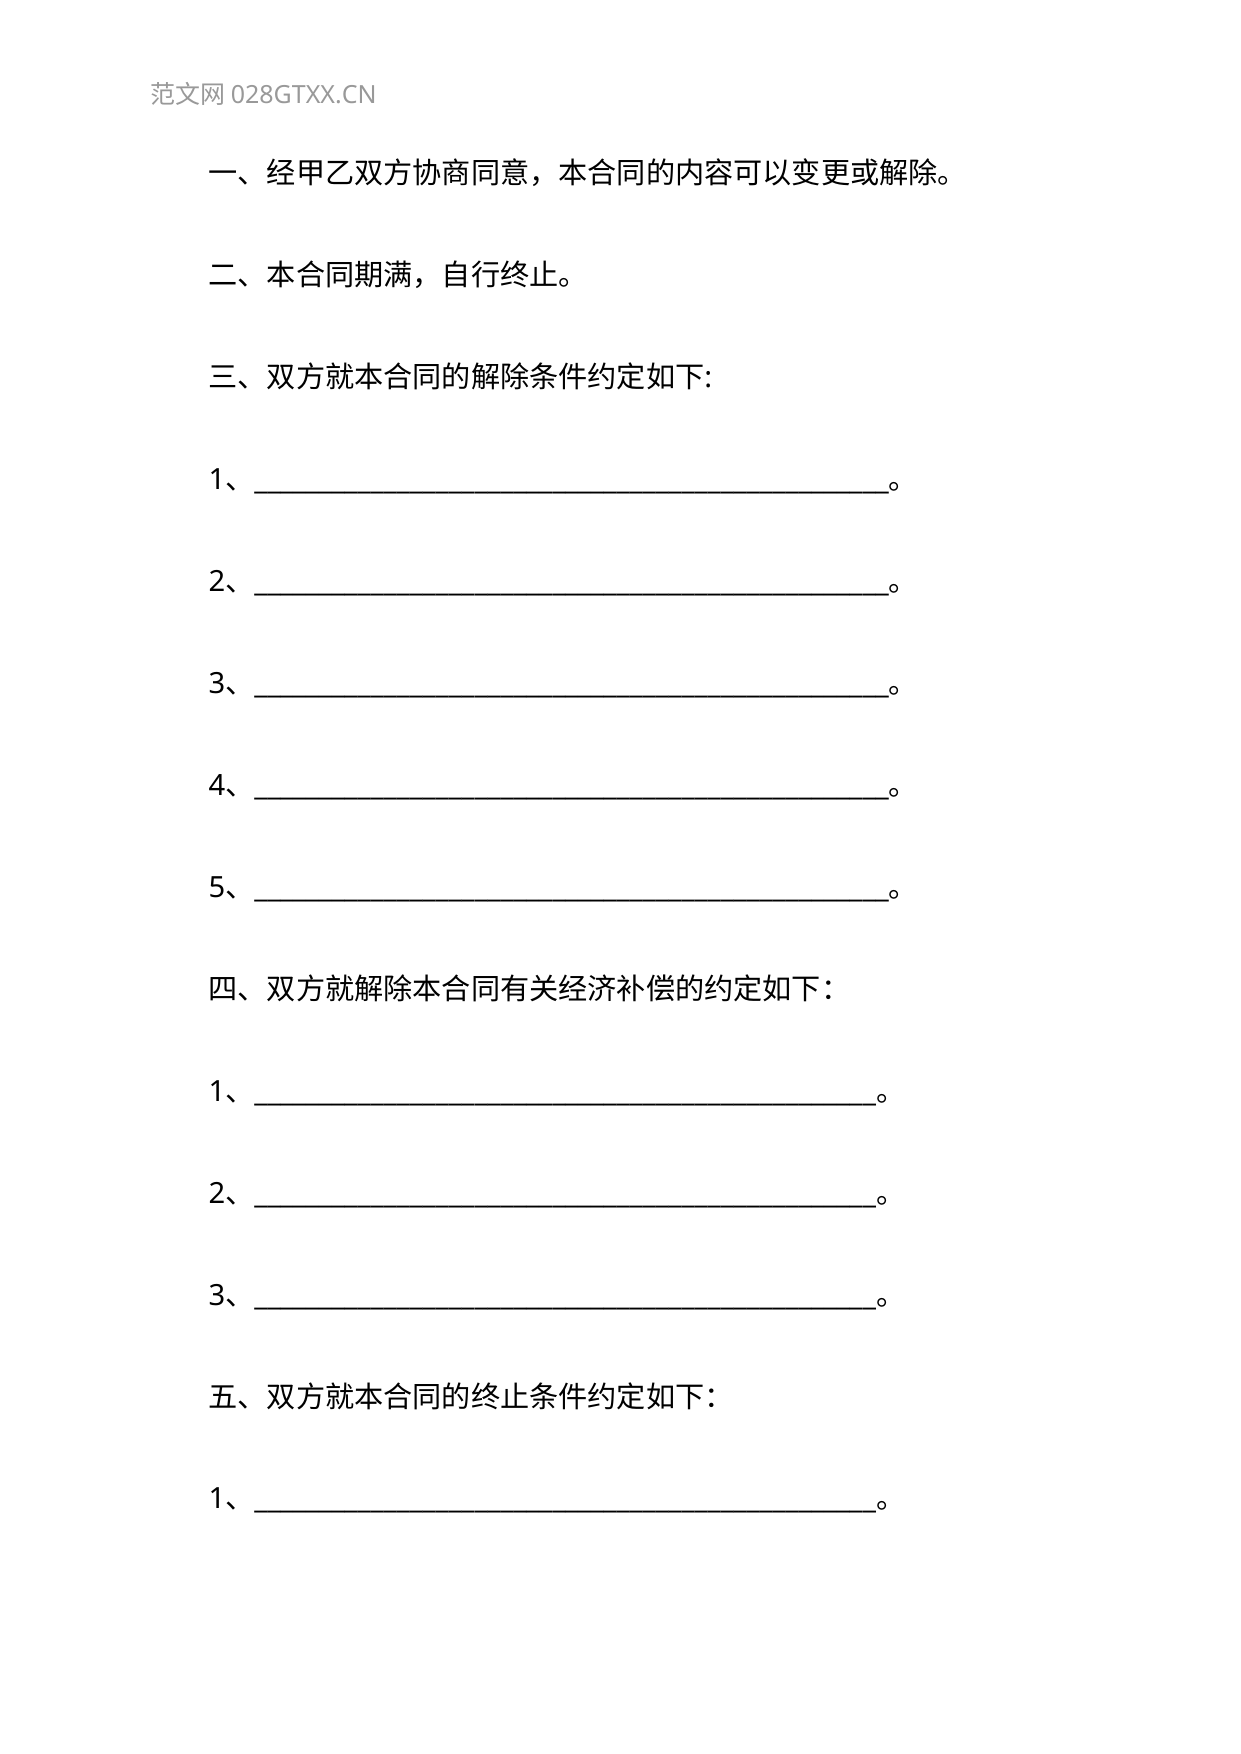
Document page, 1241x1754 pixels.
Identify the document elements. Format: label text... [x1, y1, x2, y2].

text 一、经甲乙双方协商同意，本合同的内容可以变更或解除。 [150, 150, 1090, 192]
text 1、________________________________________________。 [150, 1067, 1090, 1109]
text 3、________________________________________________。 [150, 1271, 1090, 1313]
text 二、本合同期满，自行终止。 [150, 252, 1090, 294]
text 2、_________________________________________________。 [150, 557, 1090, 600]
text 3、_________________________________________________。 [150, 659, 1090, 702]
text 1、________________________________________________。 [150, 1475, 1090, 1517]
text 4、_________________________________________________。 [150, 761, 1090, 804]
text 1、_________________________________________________。 [150, 456, 1090, 498]
text 五、双方就本合同的终止条件约定如下： [150, 1373, 1090, 1415]
text 四、双方就解除本合同有关经济补偿的约定如下： [150, 965, 1090, 1008]
text 2、________________________________________________。 [150, 1169, 1090, 1212]
text 5、_________________________________________________。 [150, 863, 1090, 906]
text 三、双方就本合同的解除条件约定如下: [150, 353, 1090, 396]
